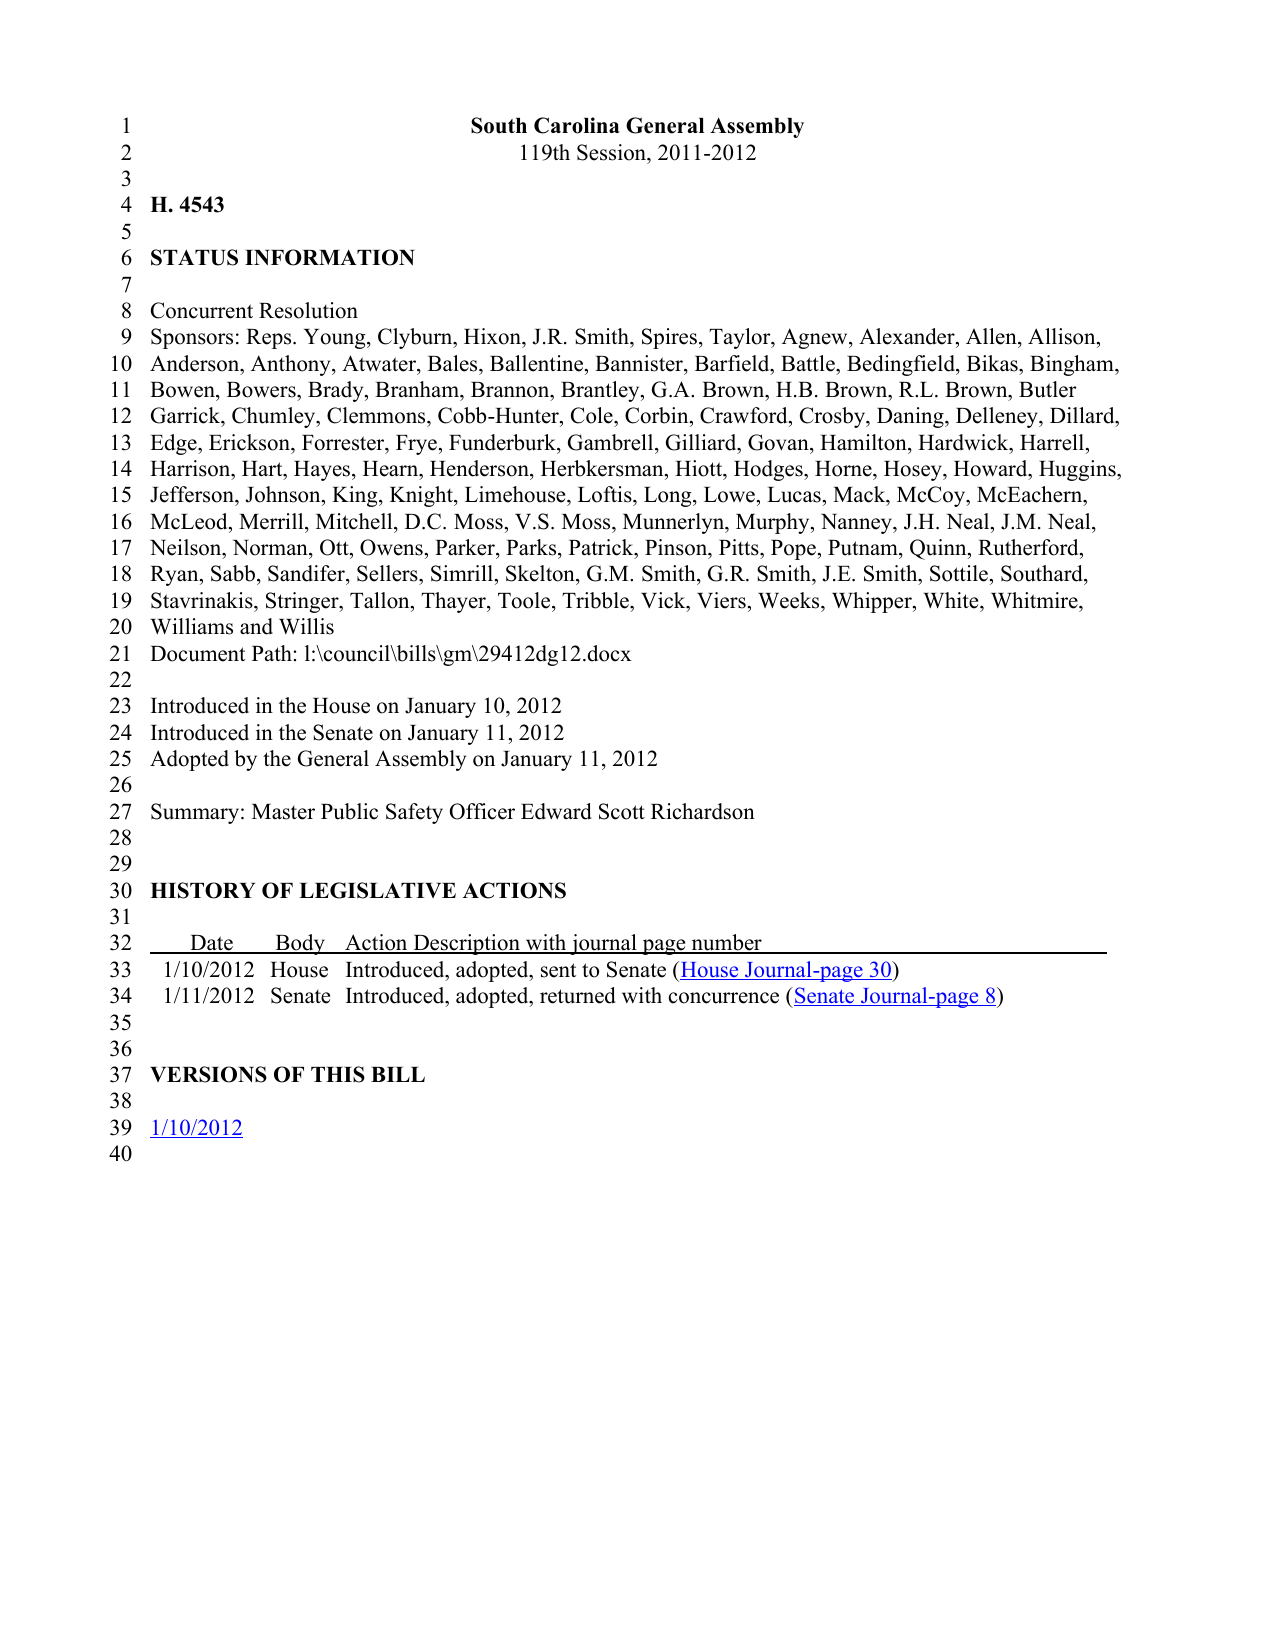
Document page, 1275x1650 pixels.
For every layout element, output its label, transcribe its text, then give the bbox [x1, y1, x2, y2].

text Adopted by the General Assembly on January 11, 2012 [150, 745, 1125, 771]
text Document Path: l:\council\bills\gm\29412dg12.docx [150, 639, 1125, 666]
text Introduced in the Senate on January 11, 2012 [150, 719, 1125, 745]
text VERSIONS OF THIS BILL [150, 1061, 1125, 1088]
text Date Body Action Description with journal page number [150, 929, 1125, 956]
text Summary: Master Public Safety Officer Edward Scott Richardson [150, 798, 1125, 824]
text 119th Session, 2011-2012 [150, 139, 1125, 165]
text 1/10/2012 House Introduced, adopted, sent to Senate (House Journal-page 30) [150, 956, 1125, 982]
text H. 4543 [150, 192, 1125, 218]
text Concurrent Resolution [150, 297, 1125, 323]
text 1/10/2012 [150, 1114, 1125, 1140]
text Introduced in the House on January 10, 2012 [150, 692, 1125, 719]
text HISTORY OF LEGISLATIVE ACTIONS [150, 877, 1125, 903]
text South Carolina General Assembly [150, 112, 1125, 139]
text STATUS INFORMATION [150, 244, 1125, 271]
text 1/11/2012 Senate Introduced, adopted, returned with concurrence (Senate Journal-page 8) [150, 982, 1125, 1008]
text Sponsors: Reps. Young, Clyburn, Hixon, J.R. Smith, Spires, Taylor, Agnew, Alexander, Allen, Allison, Anderson, Anthony, Atwater, Bales, Ballentine, Bannister, Barfield, Battle, Bedingfield, Bikas, Bingham, Bowen, Bowers, Brady, Branham, Brannon, Brantley, G.A. Brown, H.B. Brown, R.L. Brown, Butler Garrick, Chumley, Clemmons, Cobb-Hunter, Cole, Corbin, Crawford, Crosby, Daning, Delleney, Dillard, Edge, Erickson, Forrester, Frye, Funderburk, Gambrell, Gilliard, Govan, Hamilton, Hardwick, Harrell, Harrison, Hart, Hayes, Hearn, Henderson, Herbkersman, Hiott, Hodges, Horne, Hosey, Howard, Huggins, Jefferson, Johnson, King, Knight, Limehouse, Loftis, Long, Lowe, Lucas, Mack, McCoy, McEachern, McLeod, Merrill, Mitchell, D.C. Moss, V.S. Moss, Munnerlyn, Murphy, Nanney, J.H. Neal, J.M. Neal, Neilson, Norman, Ott, Owens, Parker, Parks, Patrick, Pinson, Pitts, Pope, Putnam, Quinn, Rutherford, Ryan, Sabb, Sandifer, Sellers, Simrill, Skelton, G.M. Smith, G.R. Smith, J.E. Smith, Sottile, Southard, Stavrinakis, Stringer, Tallon, Thayer, Toole, Tribble, Vick, Viers, Weeks, Whipper, White, Whitmire, Williams and Willis [150, 323, 1125, 639]
